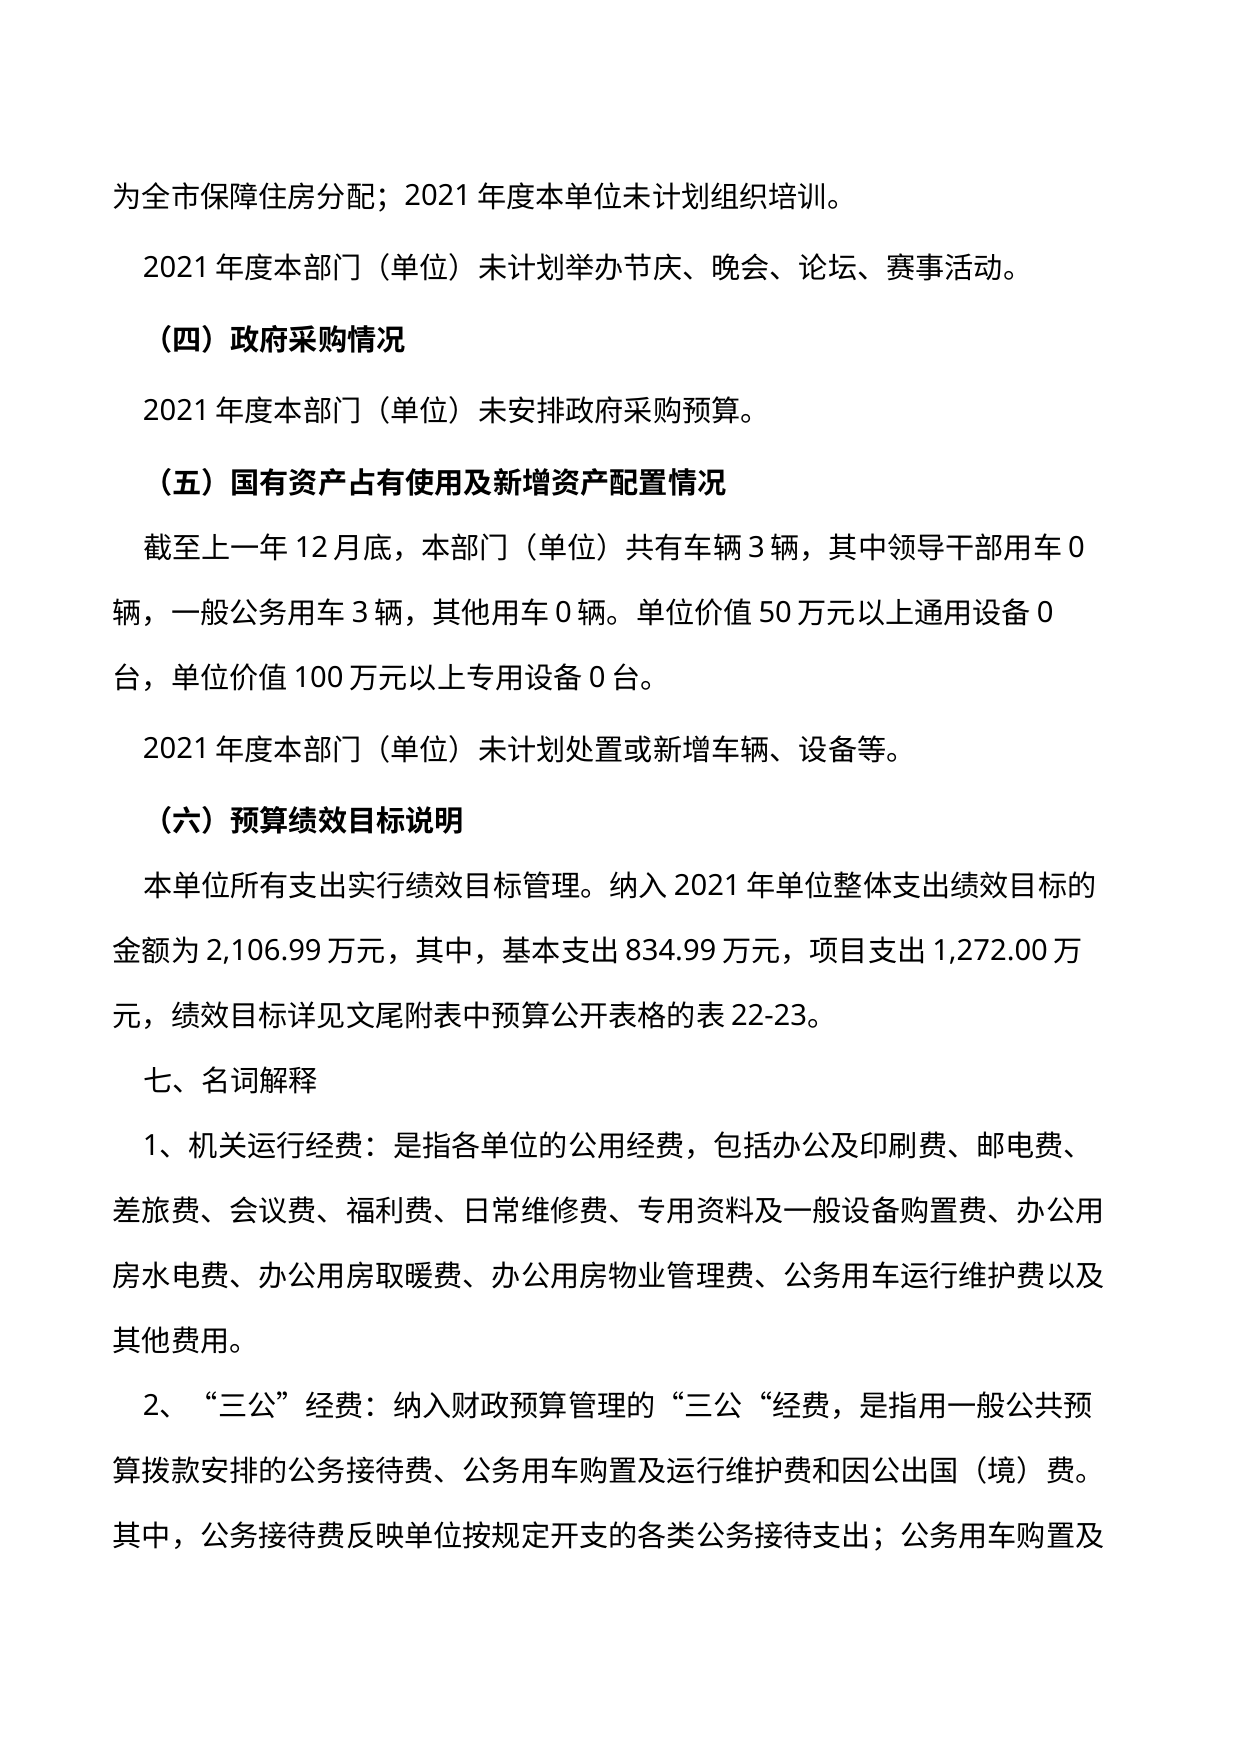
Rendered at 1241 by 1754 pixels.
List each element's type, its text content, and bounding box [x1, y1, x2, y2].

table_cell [101, 162, 1116, 227]
table_cell 七、名词解释 [101, 1046, 1116, 1111]
table_cell （六）预算绩效目标说明 [101, 786, 1116, 851]
table_cell 2021年度本部门（单位）未安排政府采购预算。 [101, 370, 1116, 448]
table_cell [101, 1111, 1116, 1566]
table_cell 2021年度本部门（单位）未计划举办节庆、晚会、论坛、赛事活动。 [101, 227, 1116, 305]
table_cell 本单位所有支出实行绩效目标管理。纳入2021年单位整体支出绩效目标的金额为2,106.99万元，其中，基本支出834.99万元，项目支出1,272.00万元，绩效目标详见文尾附表中预算公开表格的表22-23。 [101, 851, 1116, 1046]
table_cell （五）国有资产占有使用及新增资产配置情况 [101, 448, 1116, 513]
table_cell 2021年度本部门（单位）未计划处置或新增车辆、设备等。 [101, 708, 1116, 786]
table_cell （四）政府采购情况 [101, 305, 1116, 370]
table_cell 截至上一年12月底，本部门（单位）共有车辆3辆，其中领导干部用车0辆，一般公务用车3辆，其他用车0辆。单位价值50万元以上通用设备0台，单位价值100万元以上专用设备0台。 [101, 513, 1116, 708]
